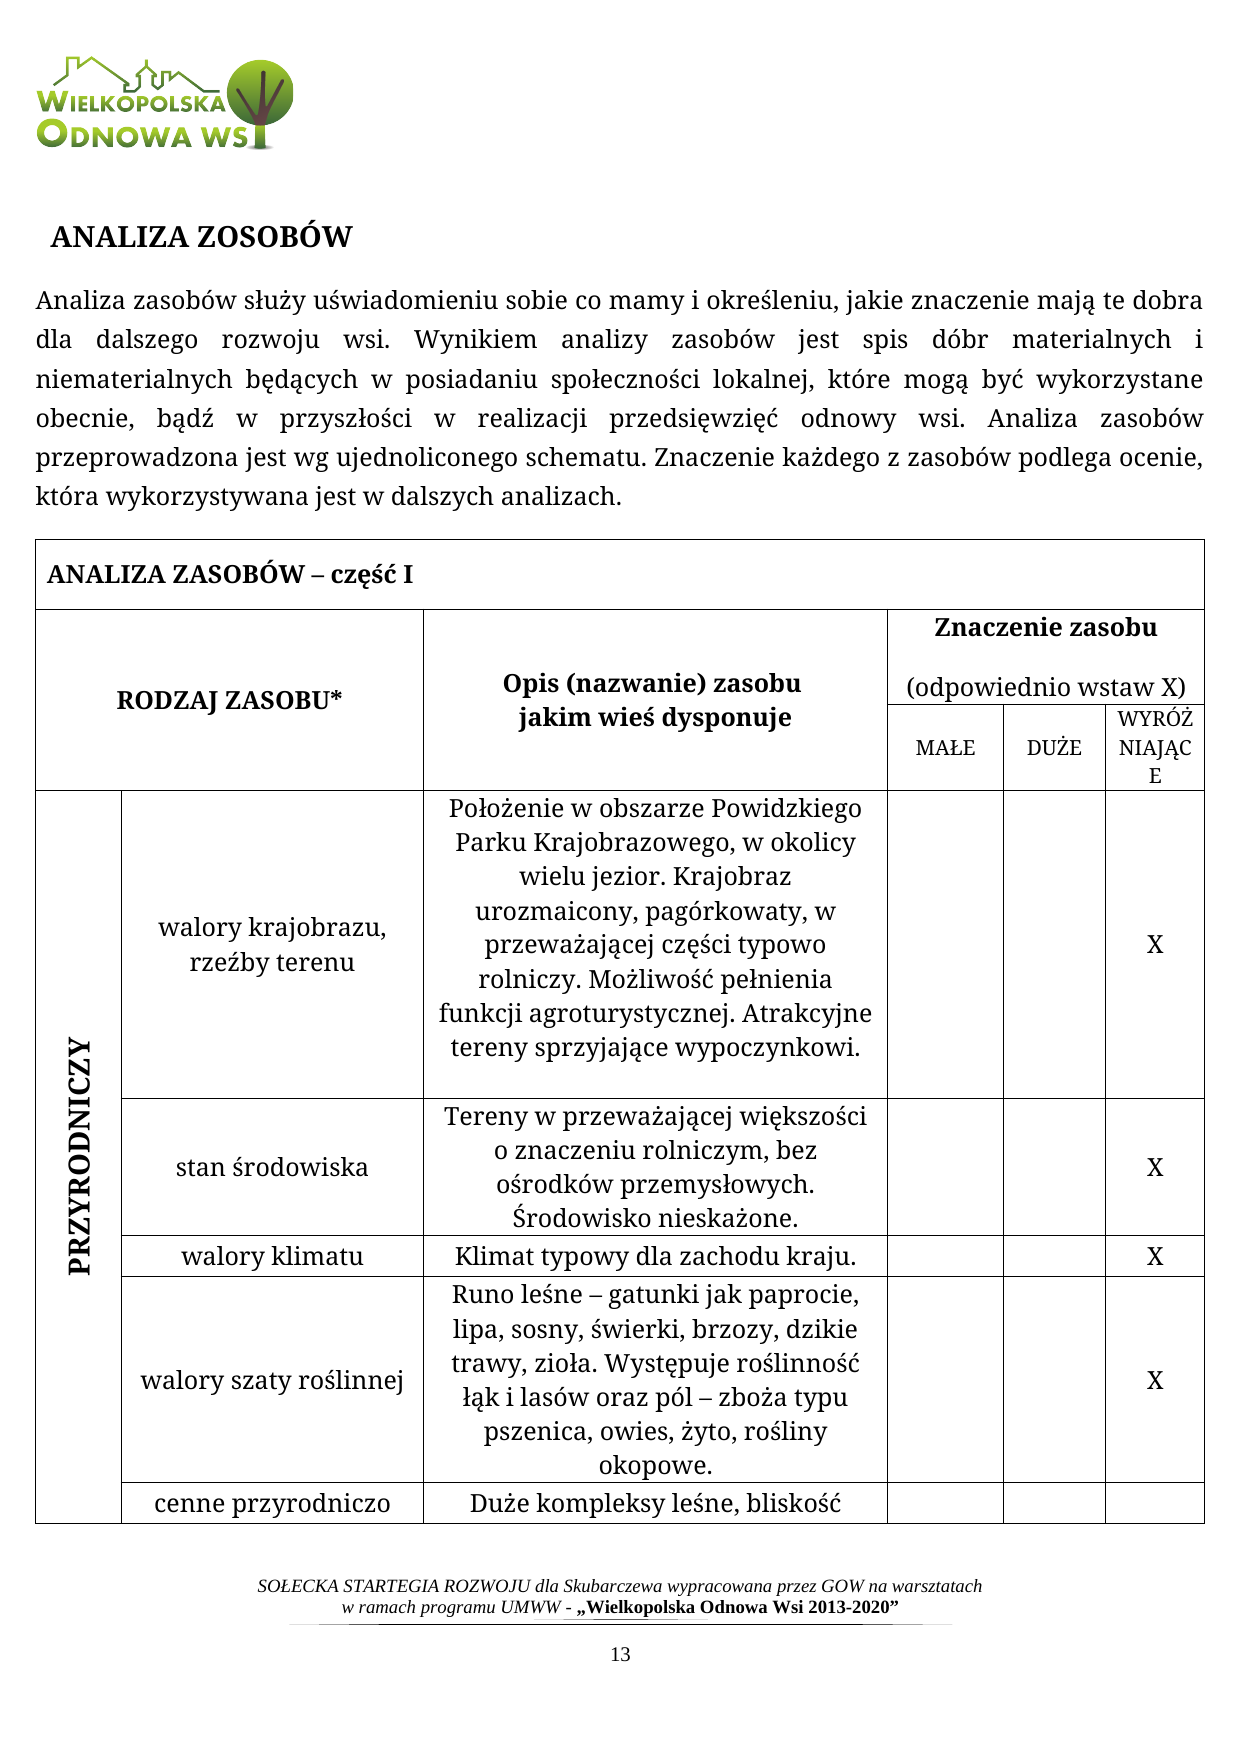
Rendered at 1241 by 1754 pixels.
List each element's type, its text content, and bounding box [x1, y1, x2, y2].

table_cell [1004, 1236, 1105, 1276]
table_cell X [1106, 791, 1204, 1097]
table_cell [1004, 1483, 1105, 1523]
table_cell X [1106, 1099, 1204, 1235]
table_cell Tereny w przeważającej większości o znaczeniu rolniczym, bez ośrodków przemysłowych. Środowisko nieskażone. [424, 1099, 887, 1235]
table_cell [888, 1099, 1003, 1235]
table_cell [1004, 1099, 1105, 1235]
table_cell WYRÓŻNIAJĄCE [1106, 705, 1204, 790]
table_cell [888, 1277, 1003, 1482]
table_cell [888, 1483, 1003, 1523]
table_cell MAŁE [888, 705, 1003, 790]
table_cell cenne przyrodniczo obszary lub obiekty [122, 1483, 423, 1523]
table_cell [888, 791, 1003, 1097]
text Analiza zasobów służy uświadomieniu sobie co mamy i określeniu, jakie znaczenie mają te dobra dla dalszego rozwoju wsi. Wynikiem analizy zasobów jest spis dóbr materialnych i niematerialnych będących w posiadaniu społeczności lokalnej, które mogą być wykorzystane obecnie, bądź w przyszłości w realizacji przedsięwzięć odnowy wsi. Analiza zasobów przeprowadzona jest wg ujednoliconego schematu. Znaczenie każdego z zasobów podlega ocenie, która wykorzystywana jest w dalszych analizach. [35, 283, 1205, 513]
table_cell X [1106, 1483, 1204, 1523]
table_cell Runo leśne – gatunki jak paprocie, lipa, sosny, świerki, brzozy, dzikie trawy, zioła. Występuje roślinność łąk i lasów oraz pól – zboża typu pszenica, owies, żyto, rośliny okopowe. [424, 1277, 887, 1482]
list ANALIZA ZOSOBÓW [50, 216, 1205, 256]
table_cell [1004, 1277, 1105, 1482]
table_cell Położenie w obszarze Powidzkiego Parku Krajobrazowego, w okolicy wielu jezior. Krajobraz urozmaicony, pagórkowaty, w przeważającej części typowo rolniczy. Możliwość pełnienia funkcji agroturystycznej. Atrakcyjne tereny sprzyjające wypoczynkowi. [424, 791, 887, 1097]
table_cell walory szaty roślinnej [122, 1277, 423, 1482]
table_cell X [1106, 1236, 1204, 1276]
table_cell DUŻE [1004, 705, 1105, 790]
table_cell PRZYRODNICZY [36, 791, 121, 1523]
table_cell Opis (nazwanie) zasobu jakim wieś dysponuje [424, 610, 887, 790]
table_header ANALIZA ZASOBÓW – część I [36, 540, 1204, 608]
table_cell X [1106, 1277, 1204, 1482]
table_cell [888, 1236, 1003, 1276]
table_cell walory klimatu [122, 1236, 423, 1276]
picture [35, 56, 294, 150]
table_cell [1004, 791, 1105, 1097]
table_cell walory krajobrazu, rzeźby terenu [122, 791, 423, 1097]
table_cell Duże kompleksy leśne, bliskość jezior. Naturalne siedliska dzikich zwierząt. [424, 1483, 887, 1523]
table_cell RODZAJ ZASOBU* [36, 610, 423, 790]
table_cell Klimat typowy dla zachodu kraju. [424, 1236, 887, 1276]
table_cell Znaczenie zasobu (odpowiednio wstaw X) [888, 610, 1204, 703]
table_cell stan środowiska [122, 1099, 423, 1235]
